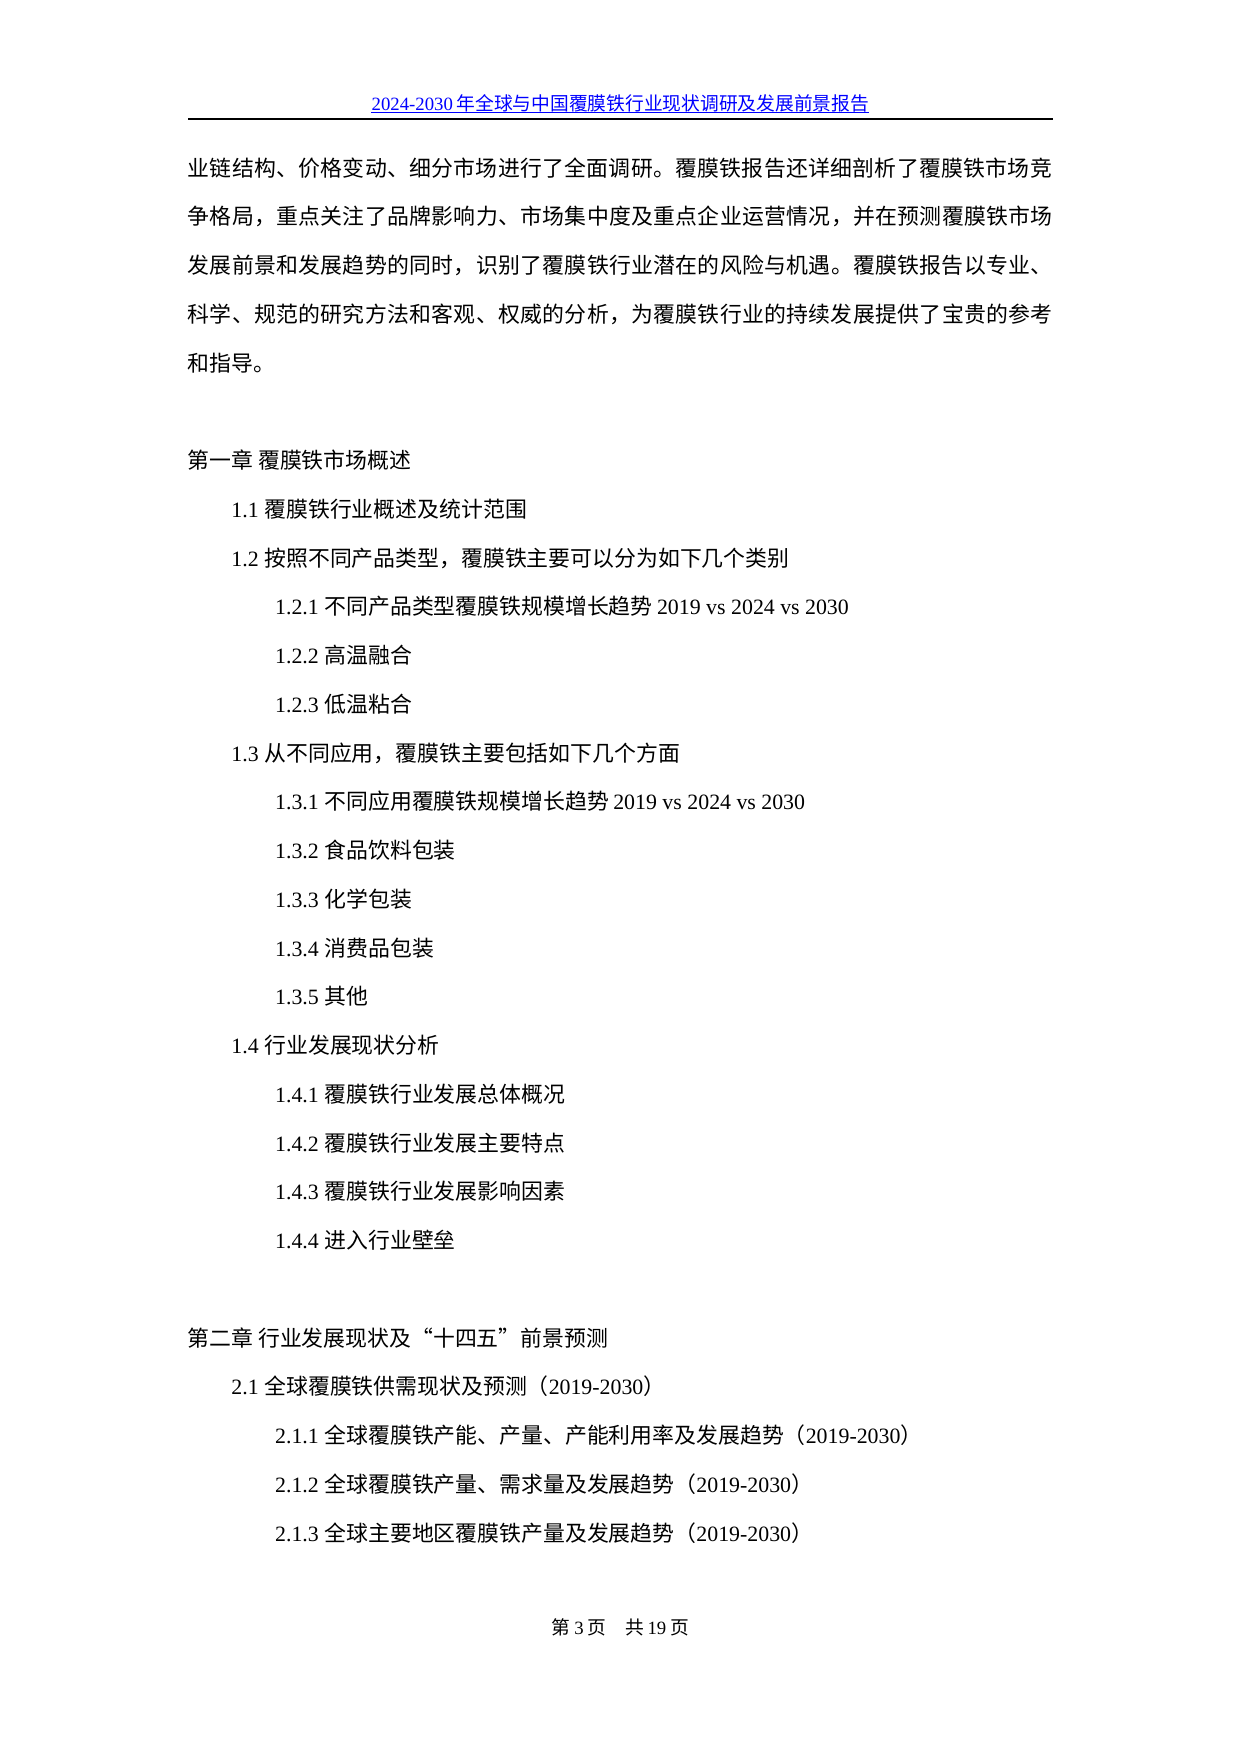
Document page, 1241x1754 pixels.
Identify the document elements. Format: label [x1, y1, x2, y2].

text [187, 150, 1053, 1548]
